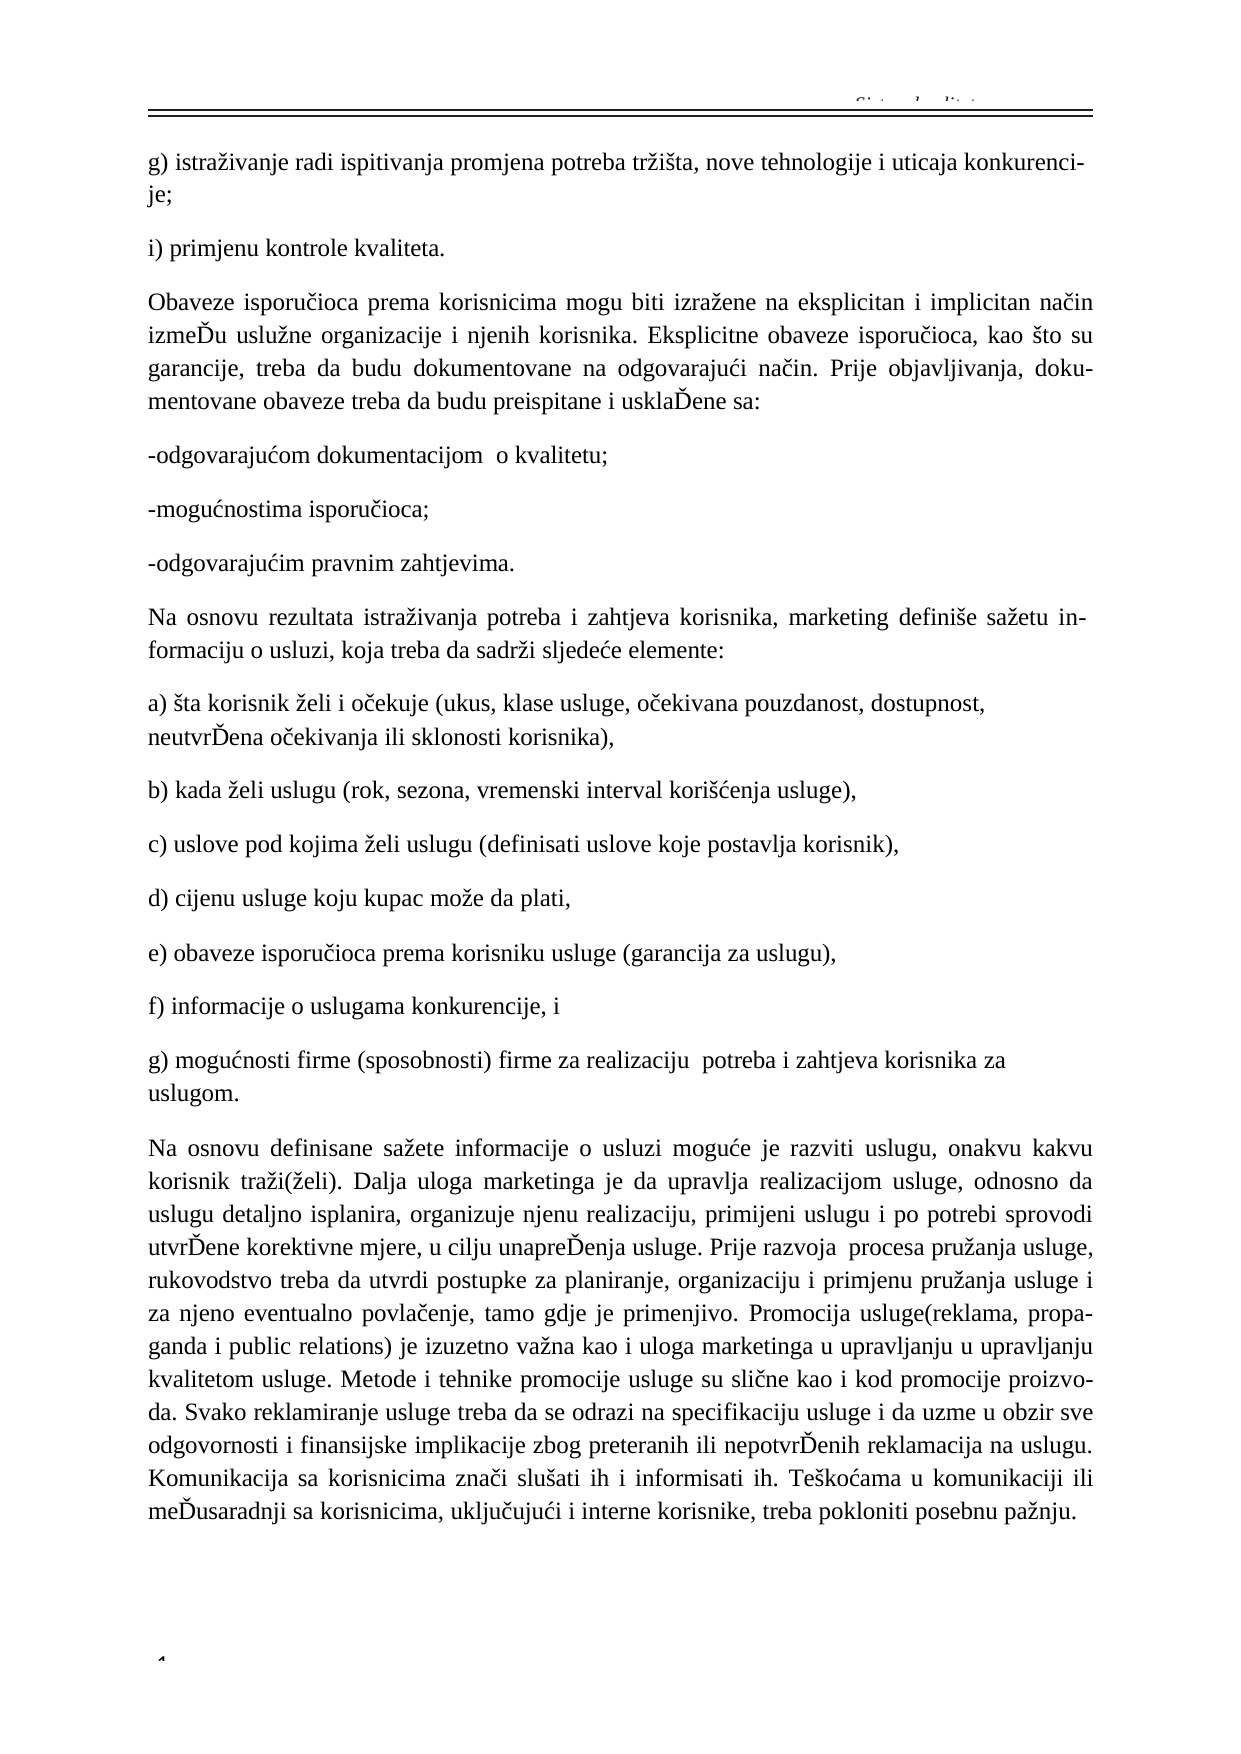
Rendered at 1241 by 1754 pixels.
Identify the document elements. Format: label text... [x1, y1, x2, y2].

list istraživanje radi ispitivanja promjena potreba tržišta, nove tehnologije i uticaja konkurenci- je; [148, 147, 1088, 208]
text -mogućnostima isporučioca; [148, 494, 1105, 523]
text -odgovarajućim pravnim zahtjevima. [148, 548, 1105, 577]
text Na osnovu definisane sažete informacije o usluzi moguće je razviti uslugu, onakvu kakvu korisnik traži(želi). Dalja uloga marketinga je da upravlja realizacijom usluge, odnosno da uslugu detaljno isplanira, organizuje njenu realizaciju, primijeni uslugu i po potrebi sprovodi utvrĎene korektivne mjere, u cilju unapreĎenja usluge. Prije razvoja procesa pružanja usluge, rukovodstvo treba da utvrdi postupke za planiranje, organizaciju i primjenu pružanja usluge i za njeno eventualno povlačenje, tamo gdje je primenjivo. Promocija usluge(reklama, propa- ganda i public relations) je izuzetno važna kao i uloga marketinga u upravljanju u upravljanju kvalitetom usluge. Metode i tehnike promocije usluge su slične kao i kod promocije proizvo- da. Svako reklamiranje usluge treba da se odrazi na specifikaciju usluge i da uzme u obzir sve odgovornosti i finansijske implikacije zbog preteranih ili nepotvrĎenih reklamacija na uslugu. Komunikacija sa korisnicima znači slušati ih i informisati ih. Teškoćama u komunikaciji ili meĎusaradnji sa korisnicima, uključujući i interne korisnike, treba pokloniti posebnu pažnju. [148, 1133, 1093, 1525]
list šta korisnik želi i očekuje (ukus, klase usluge, očekivana pouzdanost, dostupnost, [148, 688, 1105, 717]
text uslugom. [148, 1078, 1105, 1107]
text f) informacije o uslugama konkurencije, i [148, 991, 1105, 1020]
list cijenu usluge koju kupac može da plati, [148, 883, 1105, 912]
list obaveze isporučioca prema korisniku usluge (garancija za uslugu), [148, 938, 1105, 966]
text c) uslove pod kojima želi uslugu (definisati uslove koje postavlja korisnik), [148, 829, 1105, 858]
text i) primjenu kontrole kvaliteta. [148, 233, 1105, 262]
text -odgovarajućom dokumentacijom o kvalitetu; [148, 440, 1105, 469]
text neutvrĎena očekivanja ili sklonosti korisnika), [148, 722, 1105, 750]
text g) mogućnosti firme (sposobnosti) firme za realizaciju potreba i zahtjeva korisnika za [148, 1046, 1105, 1074]
text Na osnovu rezultata istraživanja potreba i zahtjeva korisnika, marketing definiše sažetu in- formaciju o usluzi, koja treba da sadrži sljedeće elemente: [148, 602, 1093, 663]
text Obaveze isporučioca prema korisnicima mogu biti izražene na eksplicitan i implicitan način izmeĎu uslužne organizacije i njenih korisnika. Eksplicitne obaveze isporučioca, kao što su garancije, treba da budu dokumentovane na odgovarajući način. Prije objavljivanja, doku- mentovane obaveze treba da budu preispitane i usklaĎene sa: [148, 287, 1093, 415]
list kada želi uslugu (rok, sezona, vremenski interval korišćenja usluge), [148, 776, 1105, 804]
